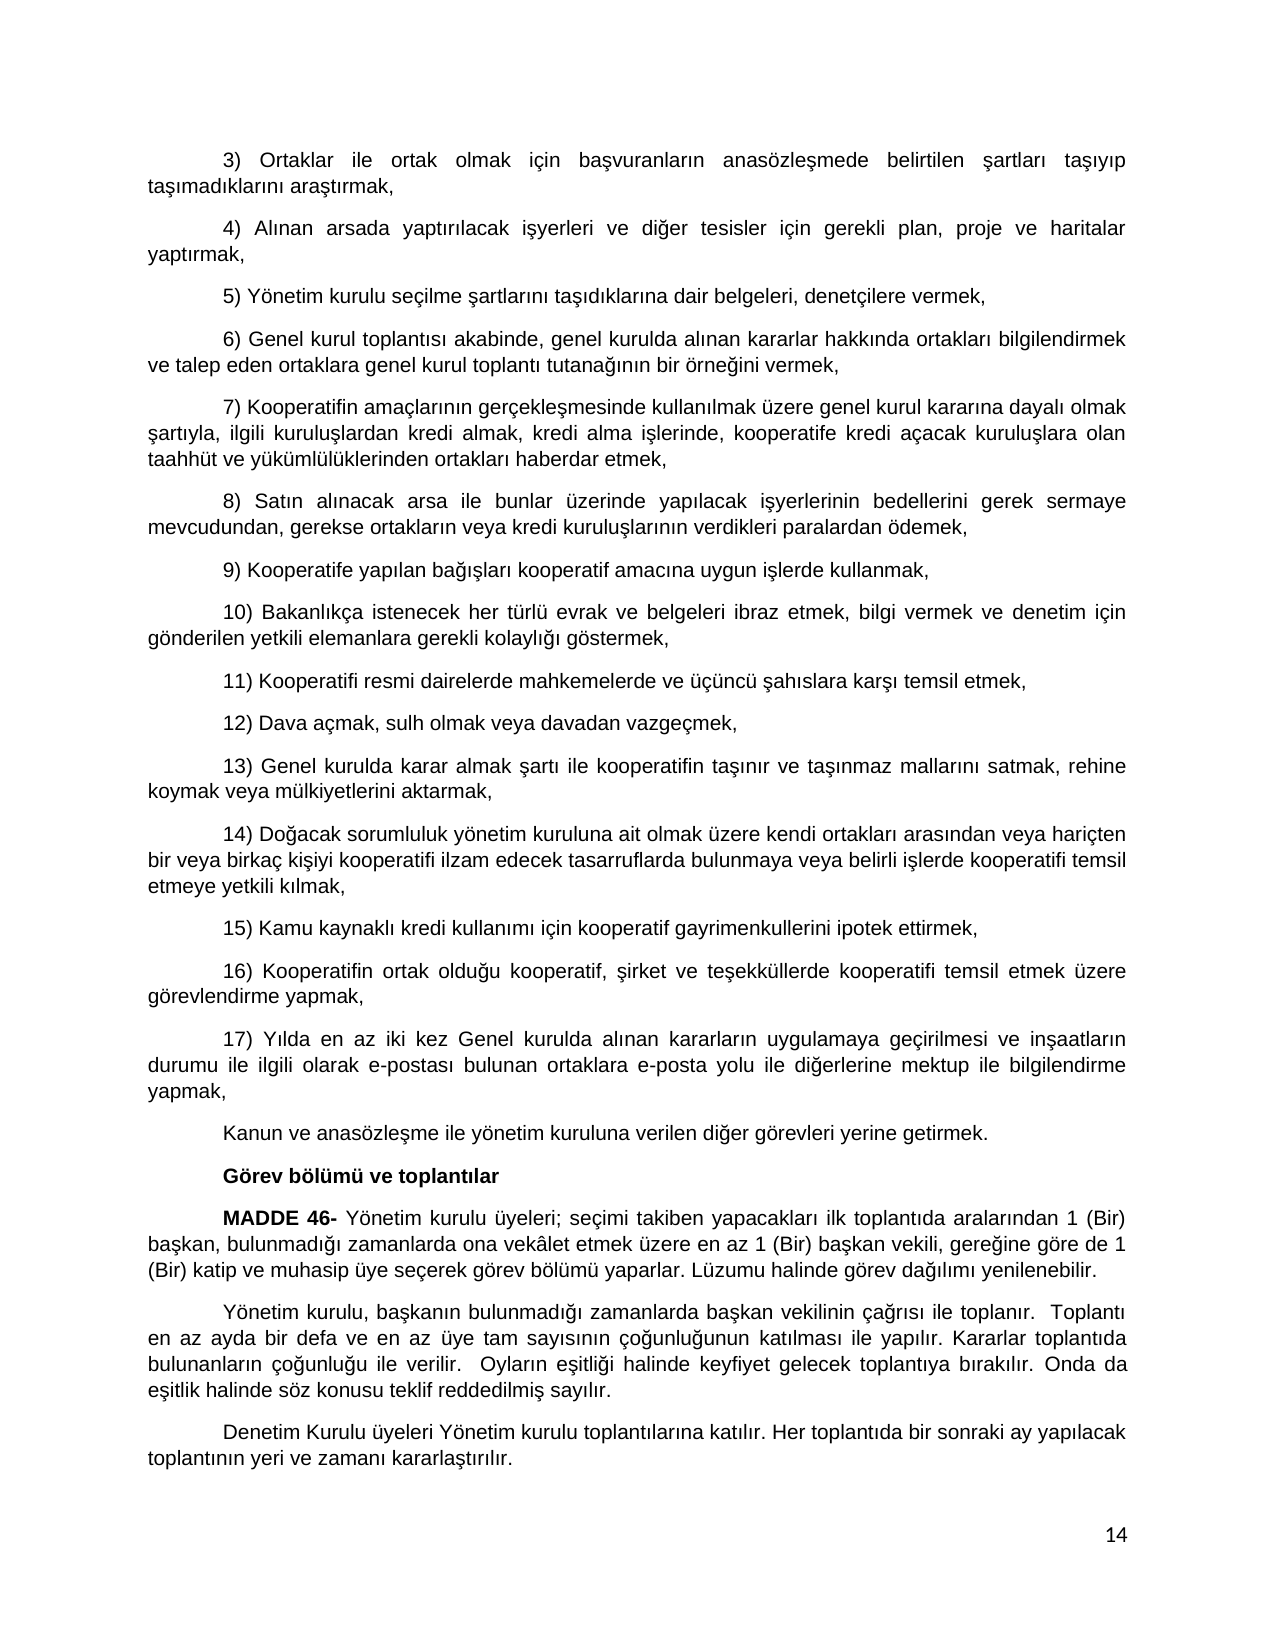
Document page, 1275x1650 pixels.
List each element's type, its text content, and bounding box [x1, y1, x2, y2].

text MADDE 46- Yönetim kurulu üyeleri; seçimi takiben yapacakları ilk toplantıda aralarından 1 (Bir) başkan, bulunmadığı zamanlarda ona vekâlet etmek üzere en az 1 (Bir) başkan vekili, gereğine göre de 1 (Bir) katip ve muhasip üye seçerek görev bölümü yaparlar. Lüzumu halinde görev dağılımı yenilenebilir. [148, 1206, 1127, 1282]
text 6) Genel kurul toplantısı akabinde, genel kurulda alınan kararlar hakkında ortakları bilgilendirmek ve talep eden ortaklara genel kurul toplantı tutanağının bir örneğini vermek, [148, 327, 1127, 377]
text 5) Yönetim kurulu seçilme şartlarını taşıdıklarına dair belgeleri, denetçilere vermek, [148, 284, 1127, 308]
text Görev bölümü ve toplantılar [148, 1163, 1127, 1187]
text 8) Satın alınacak arsa ile bunlar üzerinde yapılacak işyerlerinin bedellerini gerek sermaye mevcudundan, gerekse ortakların veya kredi kuruluşlarının verdikleri paralardan ödemek, [148, 489, 1127, 539]
text 12) Dava açmak, sulh olmak veya davadan vazgeçmek, [148, 711, 1127, 735]
text 4) Alınan arsada yaptırılacak işyerleri ve diğer tesisler için gerekli plan, proje ve haritalar yaptırmak, [148, 216, 1127, 266]
text Yönetim kurulu, başkanın bulunmadığı zamanlarda başkan vekilinin çağrısı ile toplanır. Toplantı en az ayda bir defa ve en az üye tam sayısının çoğunluğunun katılması ile yapılır. Kararlar toplantıda bulunanların çoğunluğu ile verilir. Oyların eşitliği halinde keyfiyet gelecek toplantıya bırakılır. Onda da eşitlik halinde söz konusu teklif reddedilmiş sayılır. [148, 1300, 1127, 1402]
text 3) Ortaklar ile ortak olmak için başvuranların anasözleşmede belirtilen şartları taşıyıp taşımadıklarını araştırmak, [148, 148, 1127, 197]
text 7) Kooperatifin amaçlarının gerçekleşmesinde kullanılmak üzere genel kurul kararına dayalı olmak şartıyla, ilgili kuruluşlardan kredi almak, kredi alma işlerinde, kooperatife kredi açacak kuruluşlara olan taahhüt ve yükümlülüklerinden ortakları haberdar etmek, [148, 395, 1127, 471]
text Denetim Kurulu üyeleri Yönetim kurulu toplantılarına katılır. Her toplantıda bir sonraki ay yapılacak toplantının yeri ve zamanı kararlaştırılır. [148, 1420, 1127, 1470]
text 17) Yılda en az iki kez Genel kurulda alınan kararların uygulamaya geçirilmesi ve inşaatların durumu ile ilgili olarak e-postası bulunan ortaklara e-posta yolu ile diğerlerine mektup ile bilgilendirme yapmak, [148, 1027, 1127, 1102]
text 11) Kooperatifi resmi dairelerde mahkemelerde ve üçüncü şahıslara karşı temsil etmek, [148, 668, 1127, 692]
text 9) Kooperatife yapılan bağışları kooperatif amacına uygun işlerde kullanmak, [148, 558, 1127, 582]
text 15) Kamu kaynaklı kredi kullanımı için kooperatif gayrimenkullerini ipotek ettirmek, [148, 916, 1127, 940]
text Kanun ve anasözleşme ile yönetim kuruluna verilen diğer görevleri yerine getirmek. [148, 1121, 1127, 1145]
text 10) Bakanlıkça istenecek her türlü evrak ve belgeleri ibraz etmek, bilgi vermek ve denetim için gönderilen yetkili elemanlara gerekli kolaylığı göstermek, [148, 600, 1127, 650]
text 16) Kooperatifin ortak olduğu kooperatif, şirket ve teşekküllerde kooperatifi temsil etmek üzere görevlendirme yapmak, [148, 958, 1127, 1008]
text 14) Doğacak sorumluluk yönetim kuruluna ait olmak üzere kendi ortakları arasından veya hariçten bir veya birkaç kişiyi kooperatifi ilzam edecek tasarruflarda bulunmaya veya belirli işlerde kooperatifi temsil etmeye yetkili kılmak, [148, 822, 1127, 897]
text 13) Genel kurulda karar almak şartı ile kooperatifin taşınır ve taşınmaz mallarını satmak, rehine koymak veya mülkiyetlerini aktarmak, [148, 753, 1127, 803]
